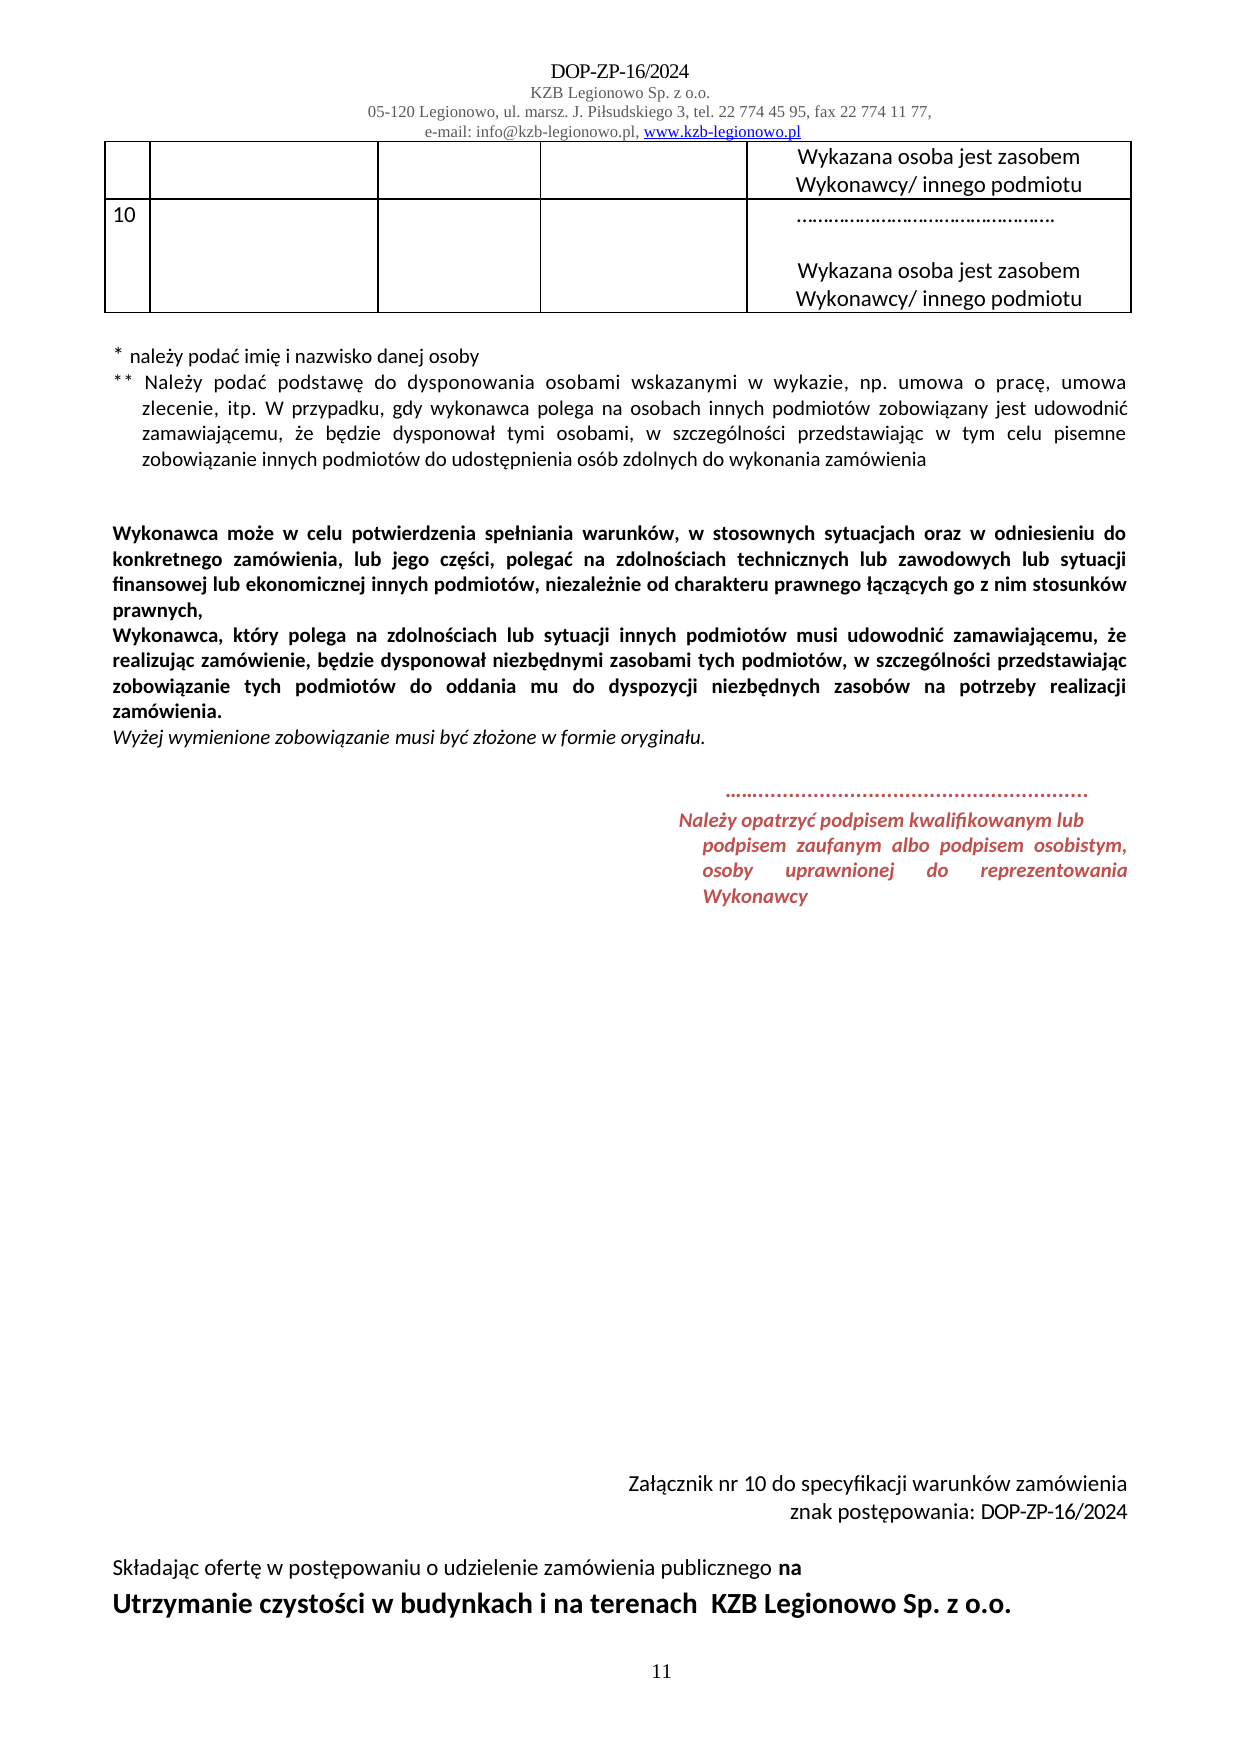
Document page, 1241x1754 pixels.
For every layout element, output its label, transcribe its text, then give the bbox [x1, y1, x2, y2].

text Składając ofertę w postępowaniu o udzielenie zamówienia publicznego na [112, 1553, 1128, 1581]
table_cell 10 [106, 200, 149, 312]
table_cell [151, 200, 377, 312]
table_cell [151, 142, 377, 198]
text Wyżej wymienione zobowiązanie musi być złożone w formie oryginału. [112, 724, 1128, 749]
text ……...................................................... [112, 775, 1128, 803]
table_cell [541, 200, 746, 312]
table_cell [748, 200, 1130, 312]
text * należy podać imię i nazwisko danej osoby [112, 341, 1128, 369]
table_cell [379, 200, 540, 312]
text Wykonawca, który polega na zdolnościach lub sytuacji innych podmiotów musi udowodnić zamawiającemu, że realizując zamówienie, będzie dysponował niezbędnymi zasobami tych podmiotów, w szczególności przedstawiając zobowiązanie tych podmiotów do oddania mu do dyspozycji niezbędnych zasobów na potrzeby realizacji zamówienia. [112, 622, 1128, 724]
table_cell [379, 142, 540, 198]
text Wykonawca może w celu potwierdzenia spełniania warunków, w stosownych sytuacjach oraz w odniesieniu do konkretnego zamówienia, lub jego części, polegać na zdolnościach technicznych lub zawodowych lub sytuacji finansowej lub ekonomicznej innych podmiotów, niezależnie od charakteru prawnego łączących go z nim stosunków prawnych, [112, 521, 1128, 622]
text znak postępowania: DOP-ZP-16/2024 [112, 1497, 1128, 1525]
table_cell [541, 142, 746, 198]
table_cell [748, 142, 1130, 198]
table_cell 9 [106, 142, 149, 198]
text Utrzymanie czystości w budynkach i na terenach KZB Legionowo Sp. z o.o. [112, 1585, 1128, 1621]
text ** Należy podać podstawę do dysponowania osobami wskazanymi w wykazie, np. umowa o pracę, umowa zlecenie, itp. W przypadku, gdy wykonawca polega na osobach innych podmiotów zobowiązany jest udowodnić zamawiającemu, że będzie dysponował tymi osobami, w szczególności przedstawiając w tym celu pisemne zobowiązanie innych podmiotów do udostępnienia osób zdolnych do wykonania zamówienia [112, 369, 1128, 471]
text Należy opatrzyć podpisem kwalifikowanym lub [112, 807, 1128, 832]
text podpisem zaufanym albo podpisem osobistym, osoby uprawnionej do reprezentowania Wykonawcy [702, 832, 1128, 908]
subtitle Załącznik nr 10 do specyfikacji warunków zamówienia [112, 1469, 1128, 1497]
